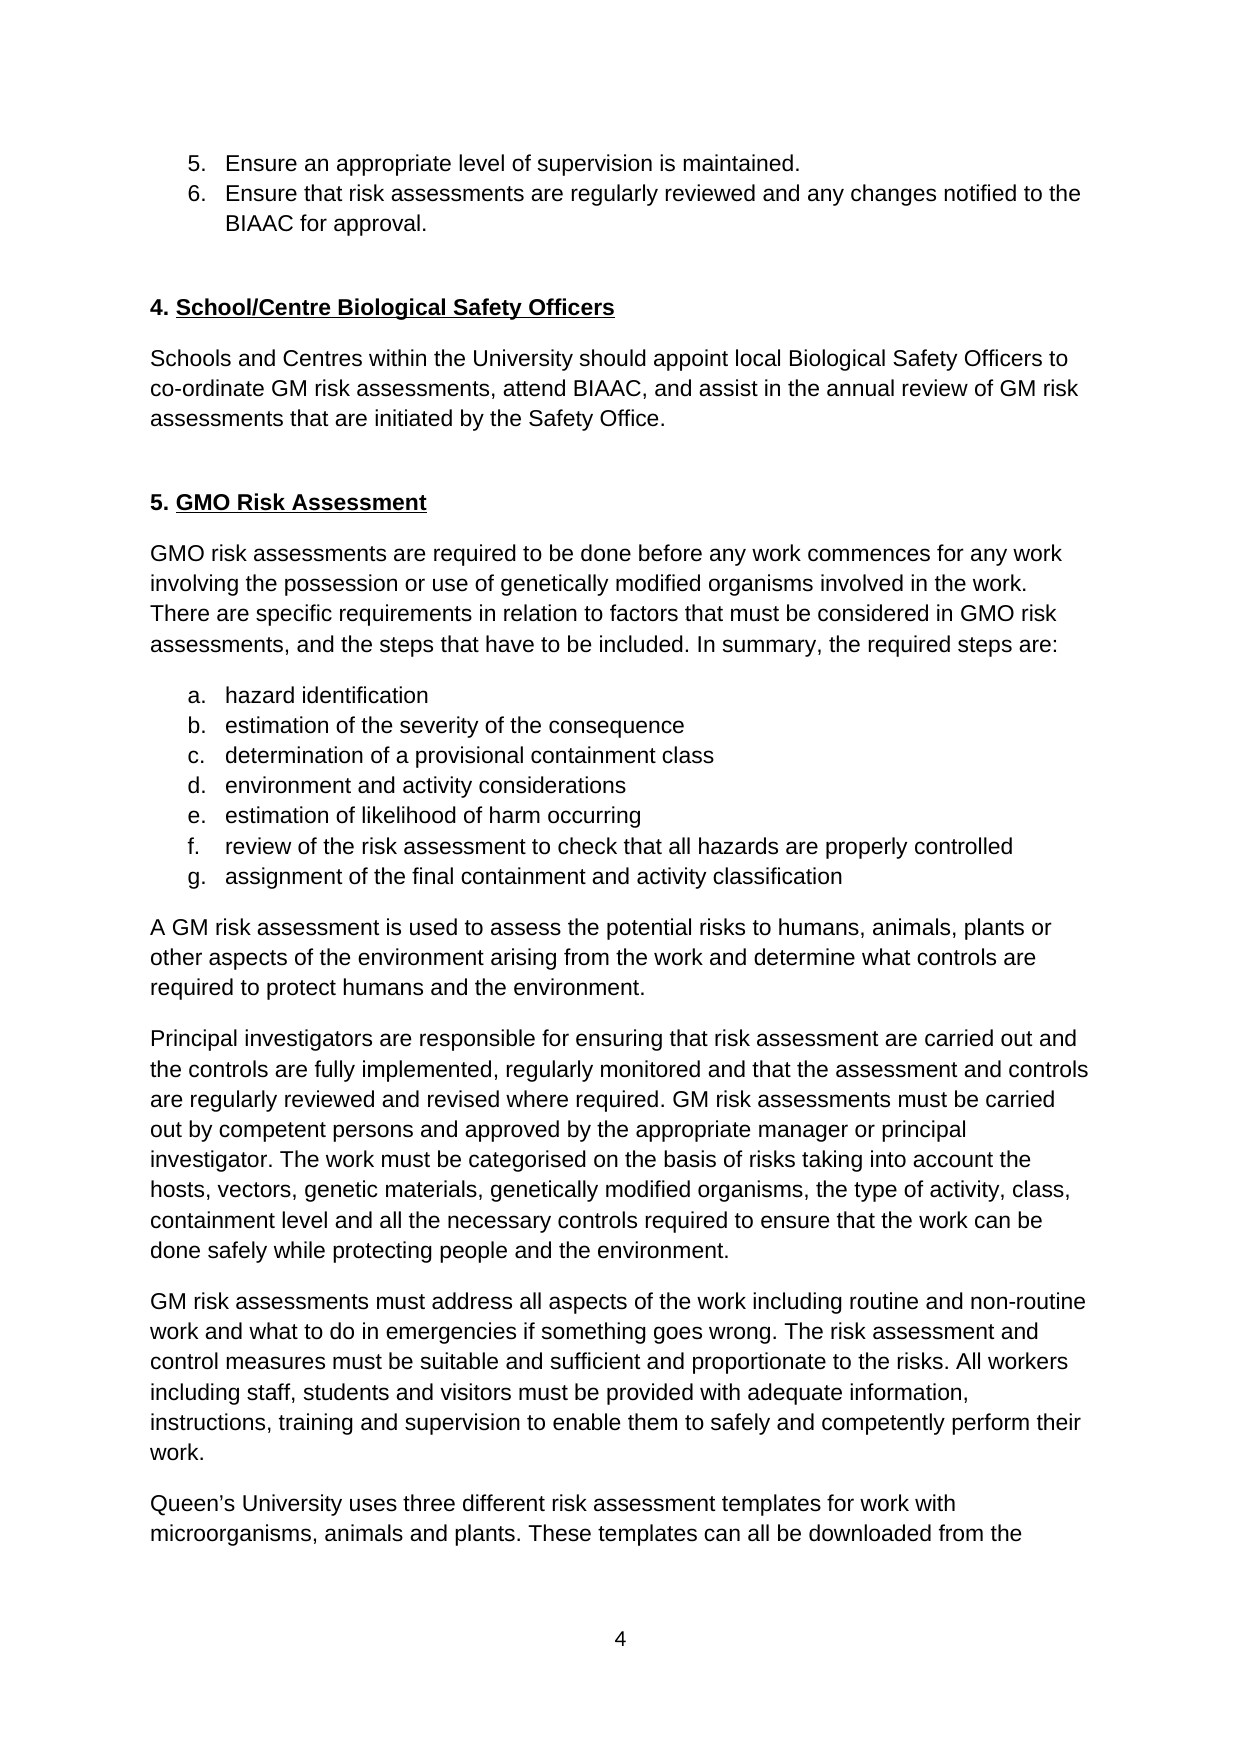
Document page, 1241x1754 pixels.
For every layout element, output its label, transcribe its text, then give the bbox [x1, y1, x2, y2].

list assignment of the final containment and activity classification [187, 863, 1090, 889]
list estimation of the severity of the consequence [187, 712, 1090, 738]
text 4. School/Centre Biological Safety Officers [150, 294, 1090, 320]
text A GM risk assessment is used to assess the potential risks to humans, animals, plants or other aspects of the environment arising from the work and determine what controls are required to protect humans and the environment. [150, 914, 1090, 1001]
list Ensure that risk assessments are regularly reviewed and any changes notified to the BIAAC for approval. [187, 180, 1090, 269]
text GM risk assessments must address all aspects of the work including routine and non-routine work and what to do in emergencies if something goes wrong. The risk assessment and control measures must be suitable and sufficient and proportionate to the risks. All workers including staff, students and visitors must be provided with adequate information, instructions, training and supervision to enable them to safely and competently perform their work. [150, 1288, 1090, 1465]
list Ensure an appropriate level of supervision is maintained. [187, 150, 1090, 176]
list determination of a provisional containment class [187, 742, 1090, 768]
list review of the risk assessment to check that all hazards are properly controlled [187, 833, 1090, 859]
text GMO risk assessments are required to be done before any work commences for any work involving the possession or use of genetically modified organisms involved in the work. There are specific requirements in relation to factors that must be considered in GMO risk assessments, and the steps that have to be included. In summary, the required steps are: [150, 540, 1090, 657]
text Principal investigators are responsible for ensuring that risk assessment are carried out and the controls are fully implemented, regularly monitored and that the assessment and controls are regularly reviewed and revised where required. GM risk assessments must be carried out by competent persons and approved by the appropriate manager or principal investigator. The work must be categorised on the basis of risks taking into account the hosts, vectors, genetic materials, genetically modified organisms, the type of activity, class, containment level and all the necessary controls required to ensure that the work can be done safely while protecting people and the environment. [150, 1025, 1090, 1263]
list estimation of likelihood of harm occurring [187, 802, 1090, 829]
list hazard identification [187, 682, 1090, 708]
text 5. GMO Risk Assessment [150, 489, 1090, 515]
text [150, 1490, 1090, 1547]
list environment and activity considerations [187, 772, 1090, 799]
text Schools and Centres within the University should appoint local Biological Safety Officers to co-ordinate GM risk assessments, attend BIAAC, and assist in the annual review of GM risk assessments that are initiated by the Safety Office. [150, 345, 1090, 464]
